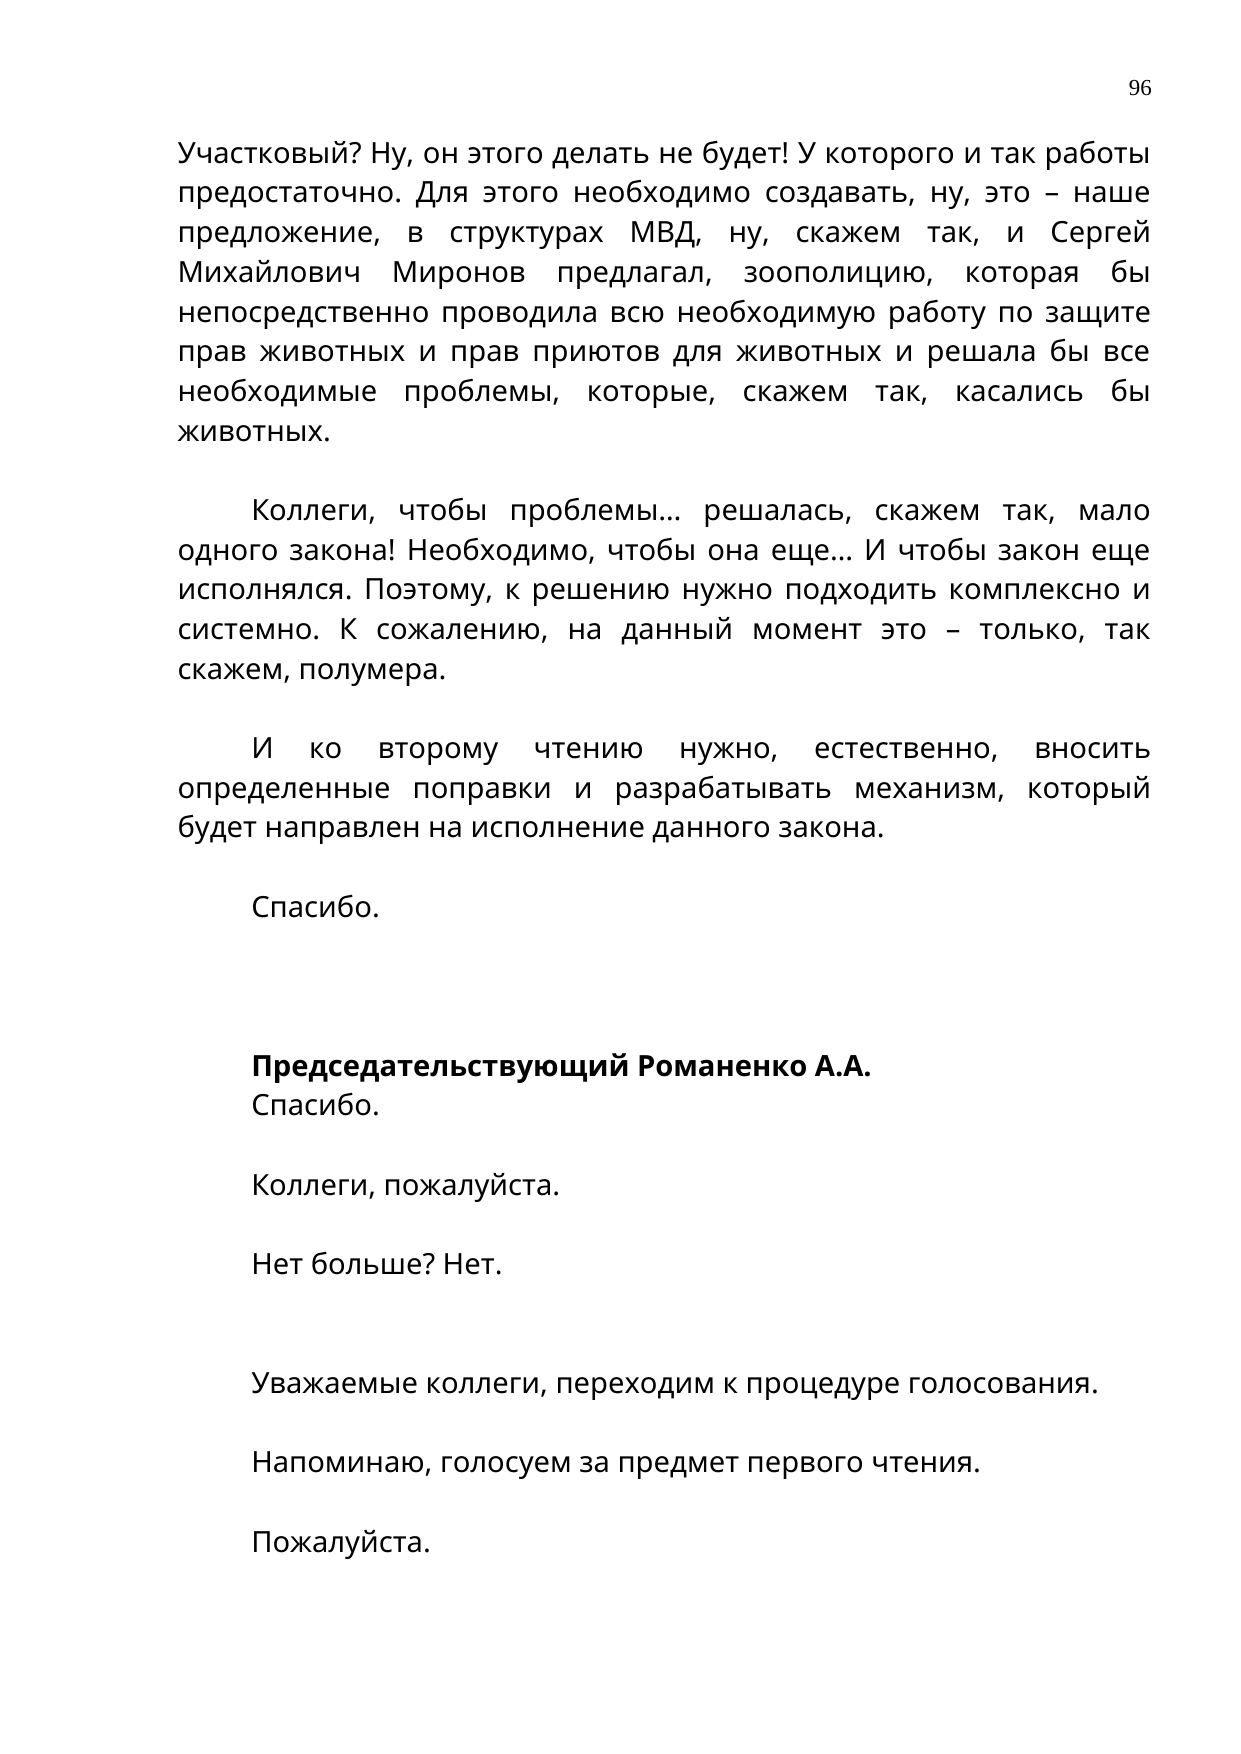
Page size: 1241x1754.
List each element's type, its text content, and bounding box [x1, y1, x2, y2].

text Спасибо. [177, 1084, 1152, 1124]
text Напоминаю, голосуем за предмет первого чтения. [177, 1442, 1152, 1481]
text Коллеги, чтобы проблемы… решалась, скажем так, мало одного закона! Необходимо, чтобы она еще… И чтобы закон еще исполнялся. Поэтому, к решению нужно подходить комплексно и системно. К сожалению, на данный момент это – только, так скажем, полумера. [177, 489, 1152, 688]
text Пожалуйста. [177, 1521, 1152, 1561]
text Нет больше? Нет. [177, 1243, 1152, 1283]
text И ко второму чтению нужно, естественно, вносить определенные поправки и разрабатывать механизм, который будет направлен на исполнение данного закона. [177, 727, 1152, 846]
text Коллеги, пожалуйста. [177, 1164, 1152, 1204]
text Спасибо. [177, 886, 1152, 926]
text Председательствующий Романенко А.А. [177, 1045, 1152, 1084]
text Уважаемые коллеги, переходим к процедуре голосования. [177, 1362, 1152, 1402]
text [177, 132, 1152, 449]
